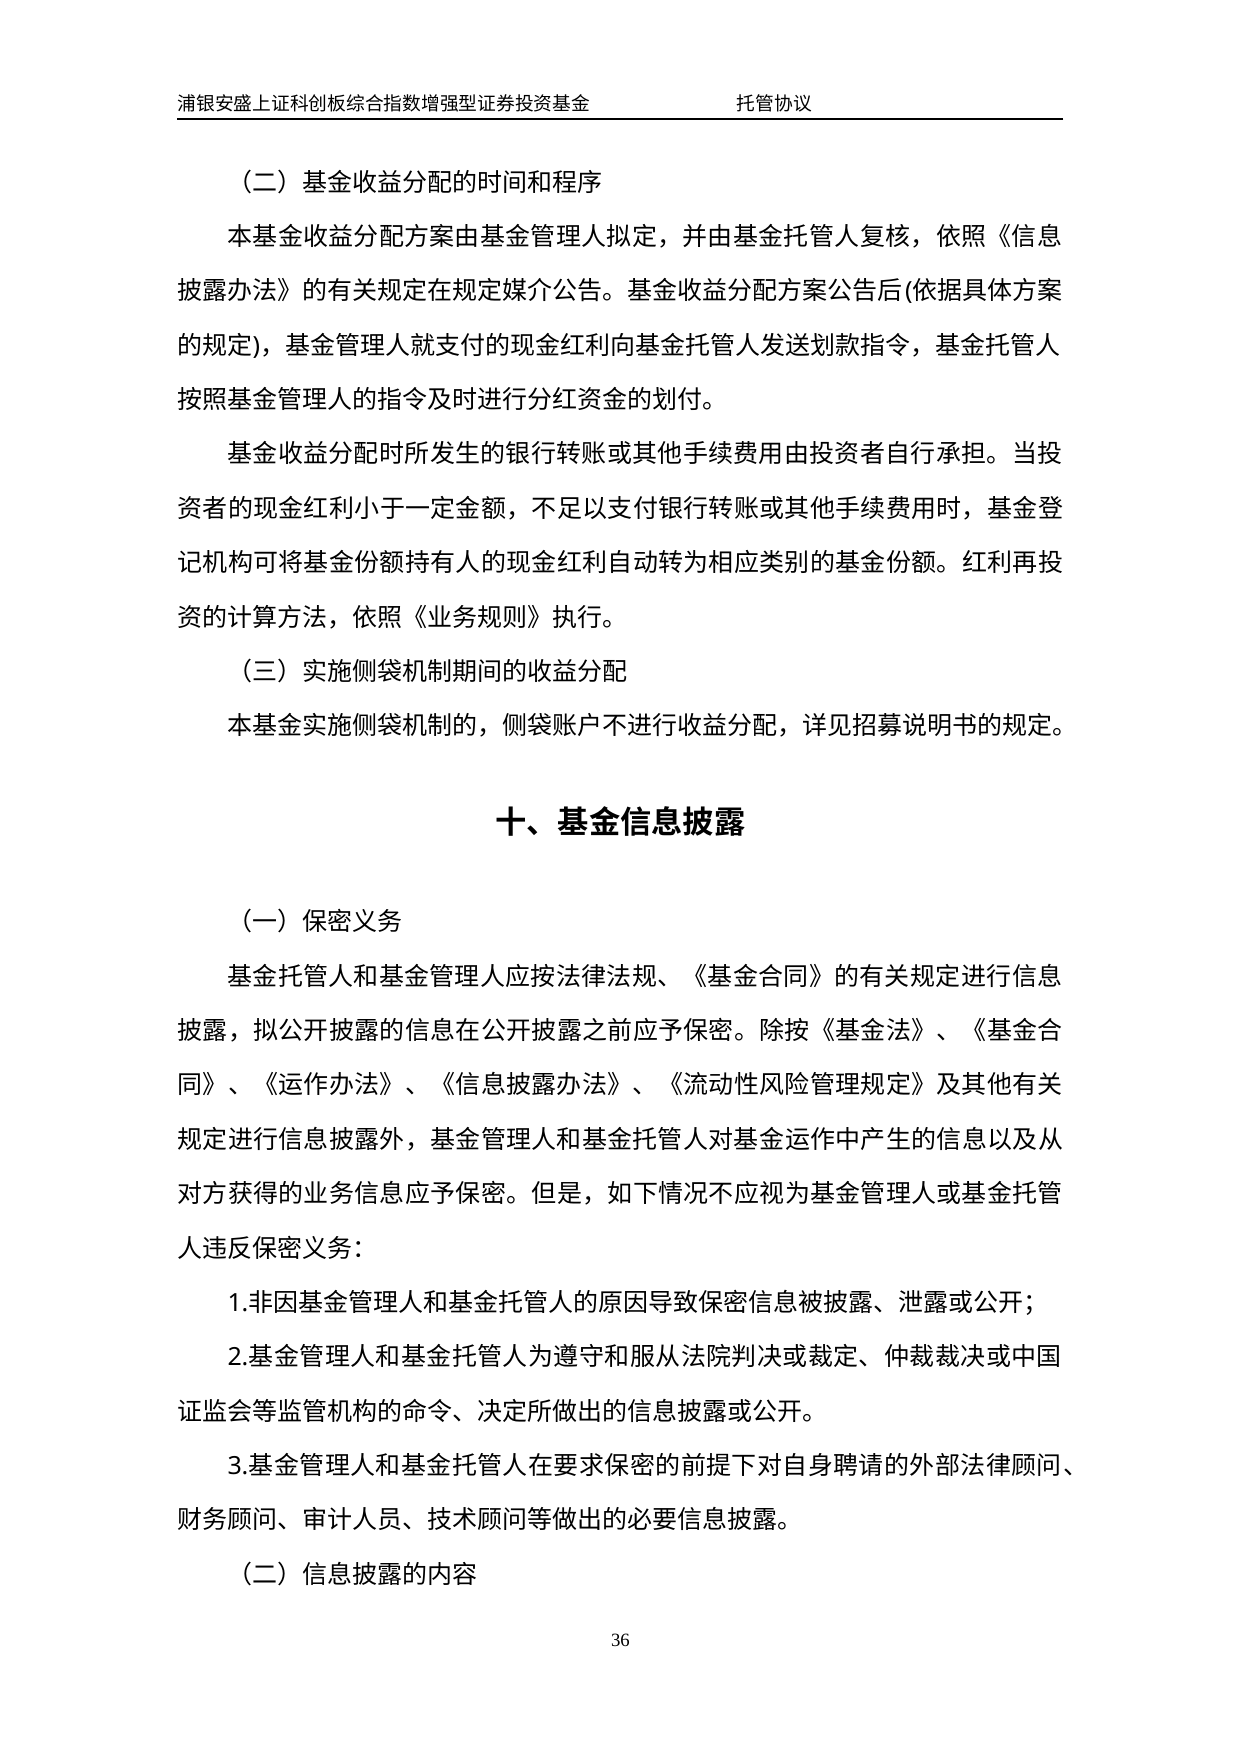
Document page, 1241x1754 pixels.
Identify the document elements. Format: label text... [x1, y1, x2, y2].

text 本基金实施侧袋机制的，侧袋账户不进行收益分配，详见招募说明书的规定。 [177, 706, 1063, 742]
text 本基金收益分配方案由基金管理人拟定，并由基金托管人复核，依照《信息披露办法》的有关规定在规定媒介公告。基金收益分配方案公告后(依据具体方案的规定)，基金管理人就支付的现金红利向基金托管人发送划款指令，基金托管人按照基金管理人的指令及时进行分红资金的划付。 [177, 216, 1063, 416]
text 3.基金管理人和基金托管人在要求保密的前提下对自身聘请的外部法律顾问、财务顾问、审计人员、技术顾问等做出的必要信息披露。 [177, 1446, 1063, 1536]
text 基金收益分配时所发生的银行转账或其他手续费用由投资者自行承担。当投资者的现金红利小于一定金额，不足以支付银行转账或其他手续费用时，基金登记机构可将基金份额持有人的现金红利自动转为相应类别的基金份额。红利再投资的计算方法，依照《业务规则》执行。 [177, 434, 1063, 633]
text 2.基金管理人和基金托管人为遵守和服从法院判决或裁定、仲裁裁决或中国证监会等监管机构的命令、决定所做出的信息披露或公开。 [177, 1337, 1063, 1427]
subtitle 十、基金信息披露 [177, 787, 1063, 852]
text （一）保密义务 [177, 902, 1063, 938]
text （二）信息披露的内容 [177, 1554, 1063, 1591]
text 基金托管人和基金管理人应按法律法规、《基金合同》的有关规定进行信息披露，拟公开披露的信息在公开披露之前应予保密。除按《基金法》、《基金合同》、《运作办法》、《信息披露办法》、《流动性风险管理规定》及其他有关规定进行信息披露外，基金管理人和基金托管人对基金运作中产生的信息以及从对方获得的业务信息应予保密。但是，如下情况不应视为基金管理人或基金托管人违反保密义务： [177, 956, 1063, 1264]
text （二）基金收益分配的时间和程序 [177, 162, 1063, 198]
text 1.非因基金管理人和基金托管人的原因导致保密信息被披露、泄露或公开； [177, 1282, 1063, 1319]
text （三）实施侧袋机制期间的收益分配 [177, 651, 1063, 688]
